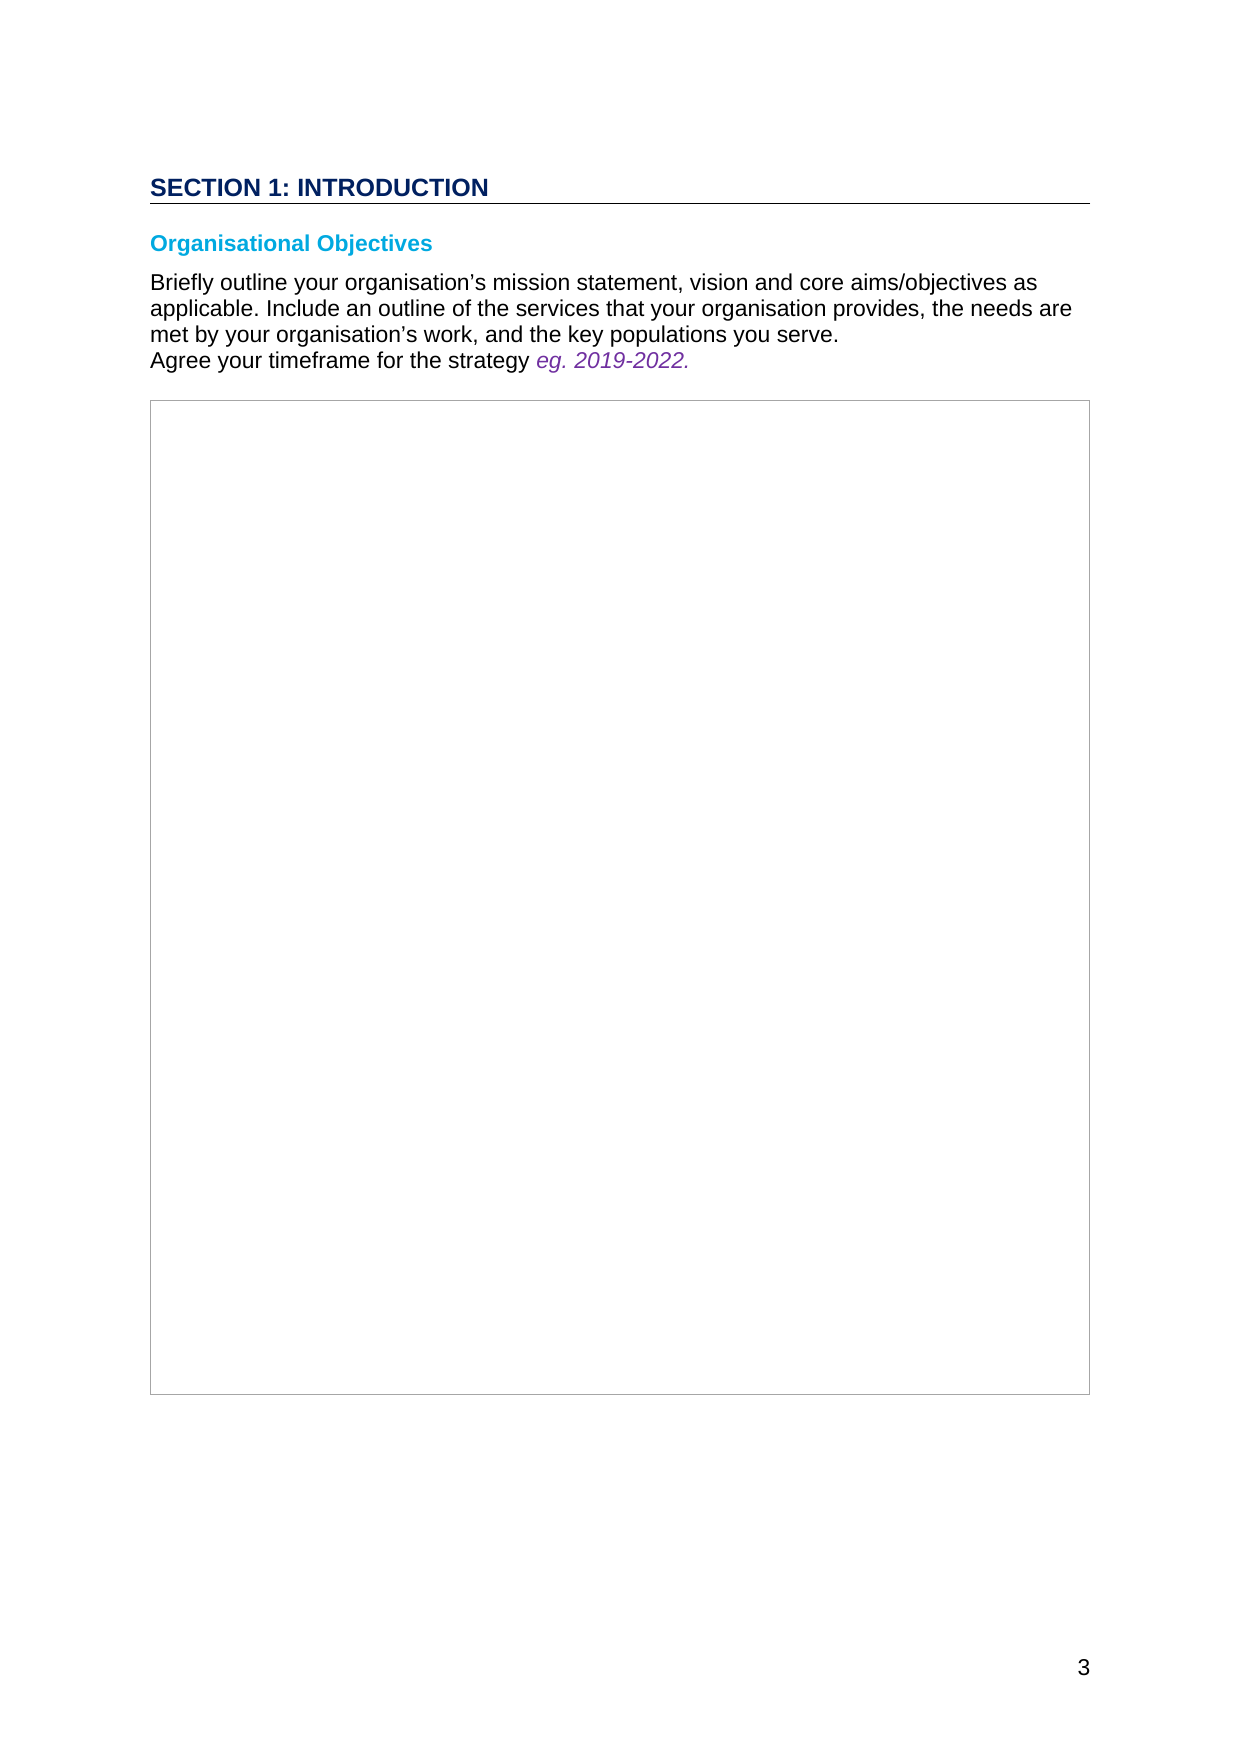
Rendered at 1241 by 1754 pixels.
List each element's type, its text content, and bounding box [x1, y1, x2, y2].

text Agree your timeframe for the strategy eg. 2019-2022. [150, 347, 1090, 374]
subtitle SECTION 1: INTRODUCTION [150, 173, 1090, 203]
subtitle Organisational Objectives [150, 229, 1090, 256]
table_header [151, 401, 1089, 1393]
text Briefly outline your organisation’s mission statement, vision and core aims/objectives as applicable. Include an outline of the services that your organisation provides, the needs are met by your organisation’s work, and the key populations you serve. [150, 268, 1090, 347]
